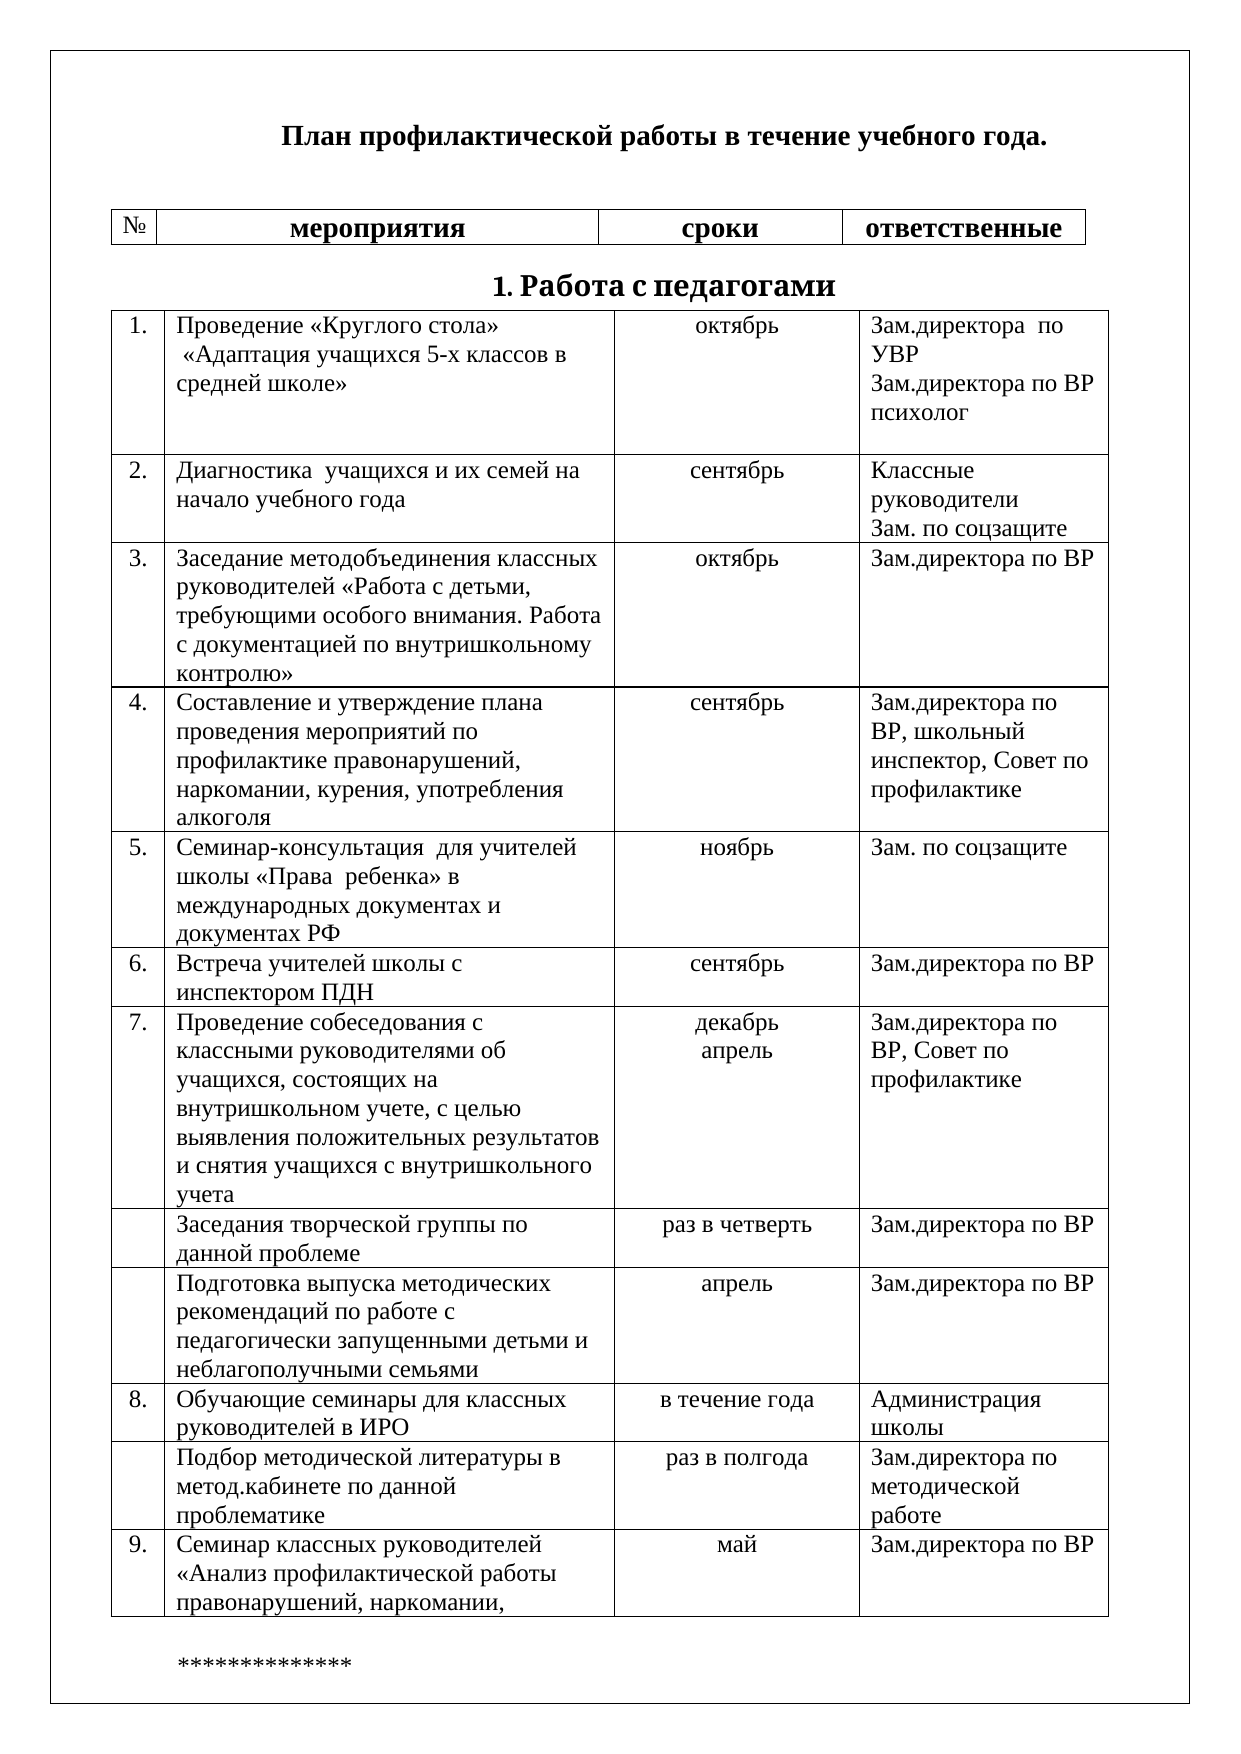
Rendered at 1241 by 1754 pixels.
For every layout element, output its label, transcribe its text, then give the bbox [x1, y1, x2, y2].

table_cell Зам.директора по ВР [860, 948, 1108, 1006]
table_cell Классные руководители Зам. по соцзащите [860, 455, 1108, 542]
table_cell раз в четверть [615, 1209, 859, 1267]
table_cell Зам.директора по ВР [860, 1530, 1108, 1616]
table_header Проведение «Круглого стола» «Адаптация учащихся 5-х классов в средней школе» [165, 311, 614, 454]
table_cell 8. [112, 1384, 164, 1441]
table_cell Заседание методобъединения классных руководителей «Работа с детьми, требующими особого внимания. Работа с документацией по внутришкольному контролю» [165, 543, 614, 686]
table_cell Администрация школы [860, 1384, 1108, 1441]
table_cell Семинар-консультация для учителей школы «Права ребенка» в международных документах и документах РФ [165, 832, 614, 947]
table_cell Зам.директора по ВР [860, 1268, 1108, 1383]
table_cell Проведение собеседования с классными руководителями об учащихся, состоящих на внутришкольном учете, с целью выявления положительных результатов и снятия учащихся с внутришкольного учета [165, 1007, 614, 1208]
table_cell Зам.директора по ВР, Совет по профилактике [860, 1007, 1108, 1208]
table_cell сентябрь [615, 455, 859, 542]
table_cell 5. [112, 832, 164, 947]
table_cell Зам.директора по ВР, школьный инспектор, Совет по профилактике [860, 688, 1108, 831]
table_cell Составление и утверждение плана проведения мероприятий по профилактике правонарушений, наркомании, курения, употребления алкоголя [165, 688, 614, 831]
table_cell 4. [112, 688, 164, 831]
table_cell Диагностика учащихся и их семей на начало учебного года [165, 455, 614, 542]
table_cell 3. [112, 543, 164, 686]
table_cell сентябрь [615, 688, 859, 831]
table_cell [112, 1268, 164, 1383]
table_cell Встреча учителей школы с инспектором ПДН [165, 948, 614, 1006]
table_cell 9. [112, 1530, 164, 1616]
table_cell 2. [112, 455, 164, 542]
table_cell 7. [112, 1007, 164, 1208]
table_cell апрель [615, 1268, 859, 1383]
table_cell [165, 1530, 614, 1616]
table_cell Зам.директора по ВР [860, 543, 1108, 686]
text План профилактической работы в течение учебного года. [177, 118, 1152, 152]
table_cell Обучающие семинары для классных руководителей в ИРО [165, 1384, 614, 1441]
table_header сроки [599, 210, 842, 244]
table_cell раз в полгода [615, 1442, 859, 1528]
table_cell в течение года [615, 1384, 859, 1441]
table_header октябрь [615, 311, 859, 454]
table_header мероприятия [157, 210, 598, 244]
table_cell ноябрь [615, 832, 859, 947]
table_cell Зам.директора по методической работе [860, 1442, 1108, 1528]
table_cell Подбор методической литературы в метод.кабинете по данной проблематике [165, 1442, 614, 1528]
table_cell декабрь апрель [615, 1007, 859, 1208]
table_cell [112, 1442, 164, 1528]
table_cell Зам.директора по ВР [860, 1209, 1108, 1267]
table_cell сентябрь [615, 948, 859, 1006]
table_header ответственные [843, 210, 1085, 244]
table_header 1. [112, 311, 164, 454]
table_header № [112, 210, 156, 244]
table_cell октябрь [615, 543, 859, 686]
title 1. Работа с педагогами [177, 270, 1152, 303]
table_cell Подготовка выпуска методических рекомендаций по работе с педагогически запущенными детьми и неблагополучными семьями [165, 1268, 614, 1383]
table_cell Заседания творческой группы по данной проблеме [165, 1209, 614, 1267]
table_cell Зам. по соцзащите [860, 832, 1108, 947]
table_cell 6. [112, 948, 164, 1006]
table_cell [112, 1209, 164, 1267]
table_header Зам.директора по УВР Зам.директора по ВР психолог [860, 311, 1108, 454]
table_cell май [615, 1530, 859, 1616]
